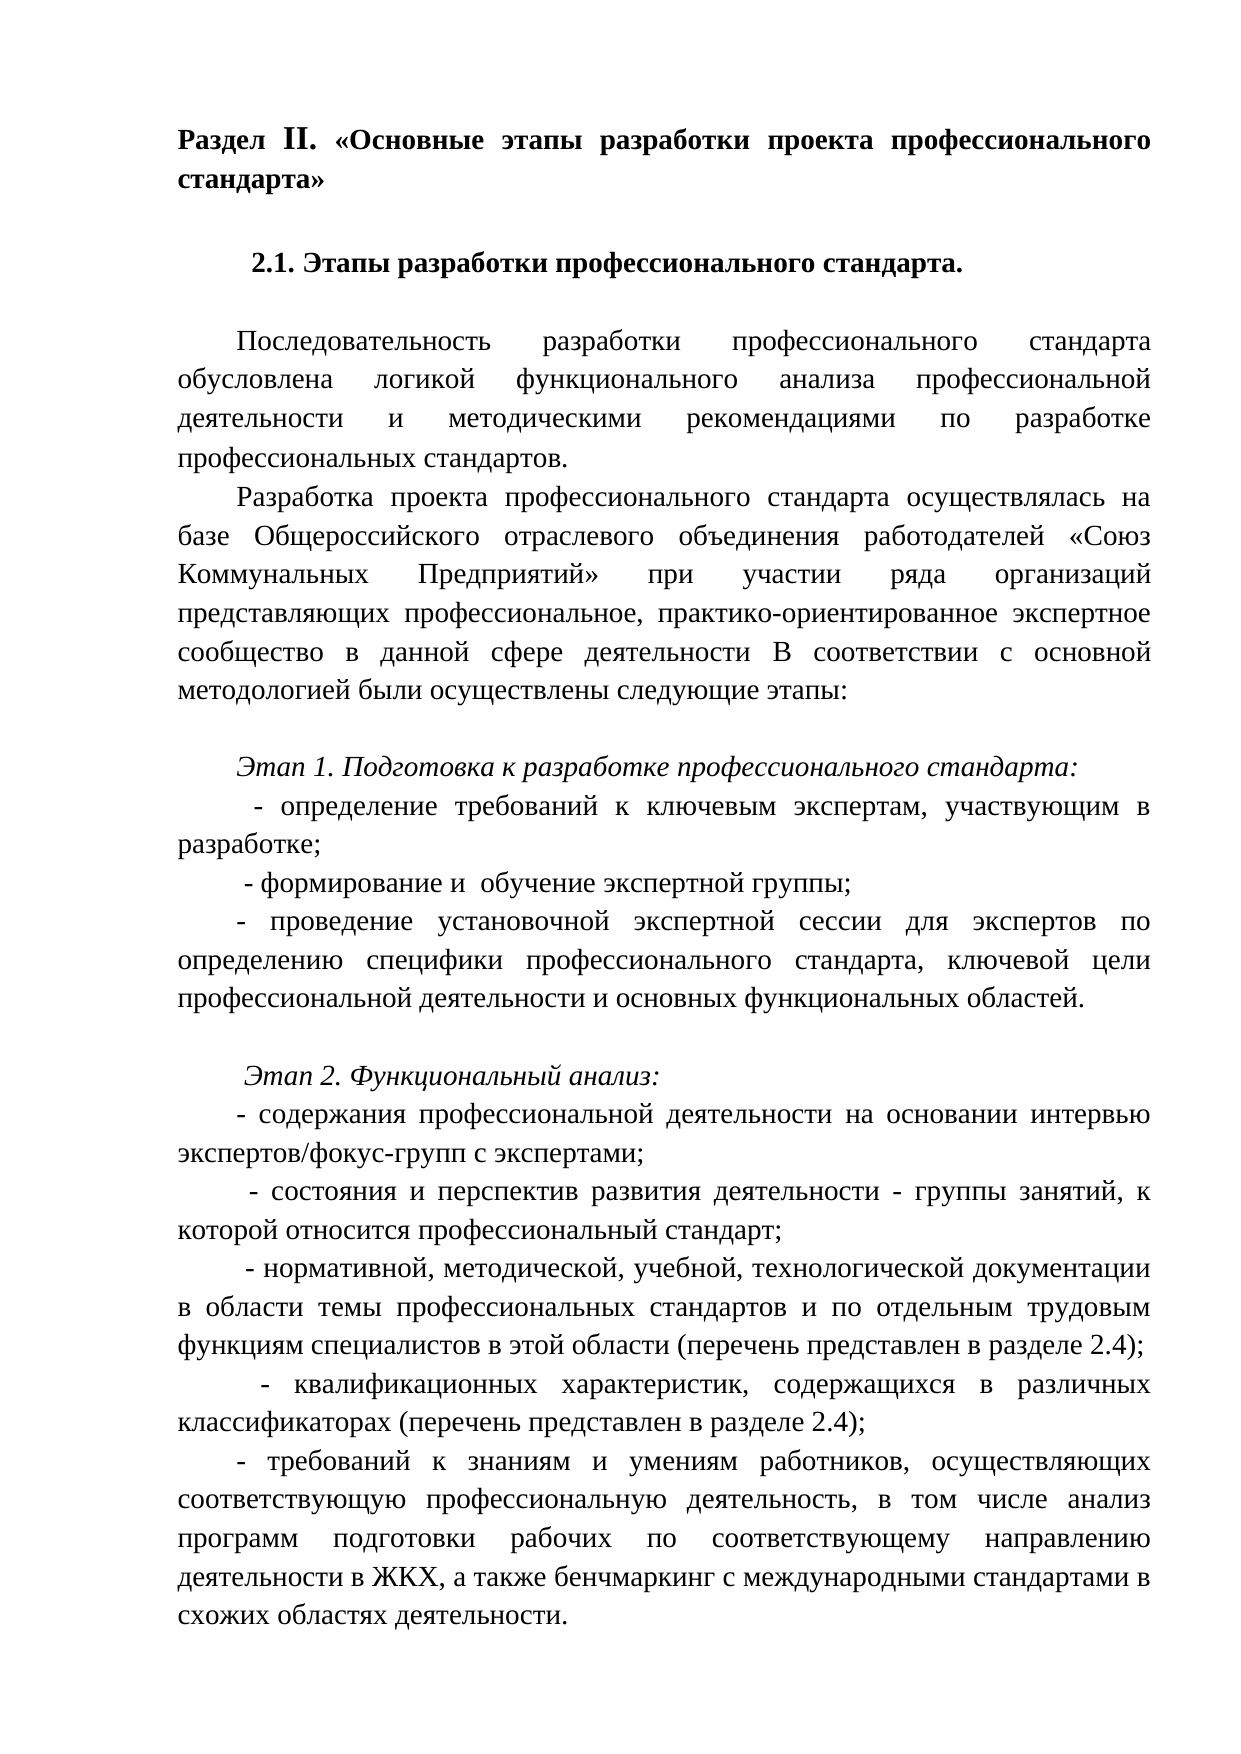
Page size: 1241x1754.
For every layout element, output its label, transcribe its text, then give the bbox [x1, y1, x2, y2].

text - проведение установочной экспертной сессии для экспертов по определению специфики профессионального стандарта, ключевой цели профессиональной деятельности и основных функциональных областей. [177, 903, 1152, 1014]
text Этап 2. Функциональный анализ: [177, 1058, 1152, 1091]
text - состояния и перспектив развития деятельности - группы занятий, к которой относится профессиональный стандарт; [177, 1173, 1152, 1245]
text - квалификационных характеристик, содержащихся в различных классификаторах (перечень представлен в разделе 2.4); [177, 1366, 1152, 1438]
text - нормативной, методической, учебной, технологической документации в области темы профессиональных стандартов и по отдельным трудовым функциям специалистов в этой области (перечень представлен в разделе 2.4); [177, 1250, 1152, 1361]
text Этап 1. Подготовка к разработке профессионального стандарта: [177, 749, 1152, 783]
text - требований к знаниям и умениям работников, осуществляющих соответствующую профессиональную деятельность, в том числе анализ программ подготовки рабочих по соответствующему направлению деятельности в ЖКХ, а также бенчмаркинг с международными стандартами в схожих областях деятельности. [177, 1443, 1152, 1631]
text Раздел II. «Основные этапы разработки проекта профессионального стандарта» [177, 118, 1152, 195]
text Разработка проекта профессионального стандарта осуществлялась на базе Общероссийского отраслевого объединения работодателей «Союз Коммунальных Предприятий» при участии ряда организаций представляющих профессиональное, практико-ориентированное экспертное сообщество в данной сфере деятельности В соответствии с основной методологией были осуществлены следующие этапы: [177, 479, 1152, 706]
text 2.1. Этапы разработки профессионального стандарта. [177, 246, 1152, 279]
text - формирование и обучение экспертной группы; [177, 865, 1152, 898]
text - определение требований к ключевым экспертам, участвующим в разработке; [177, 788, 1152, 860]
text Последовательность разработки профессионального стандарта обусловлена логикой функционального анализа профессиональной деятельности и методическими рекомендациями по разработке профессиональных стандартов. [177, 323, 1152, 474]
text - содержания профессиональной деятельности на основании интервью экспертов/фокус-групп с экспертами; [177, 1096, 1152, 1168]
